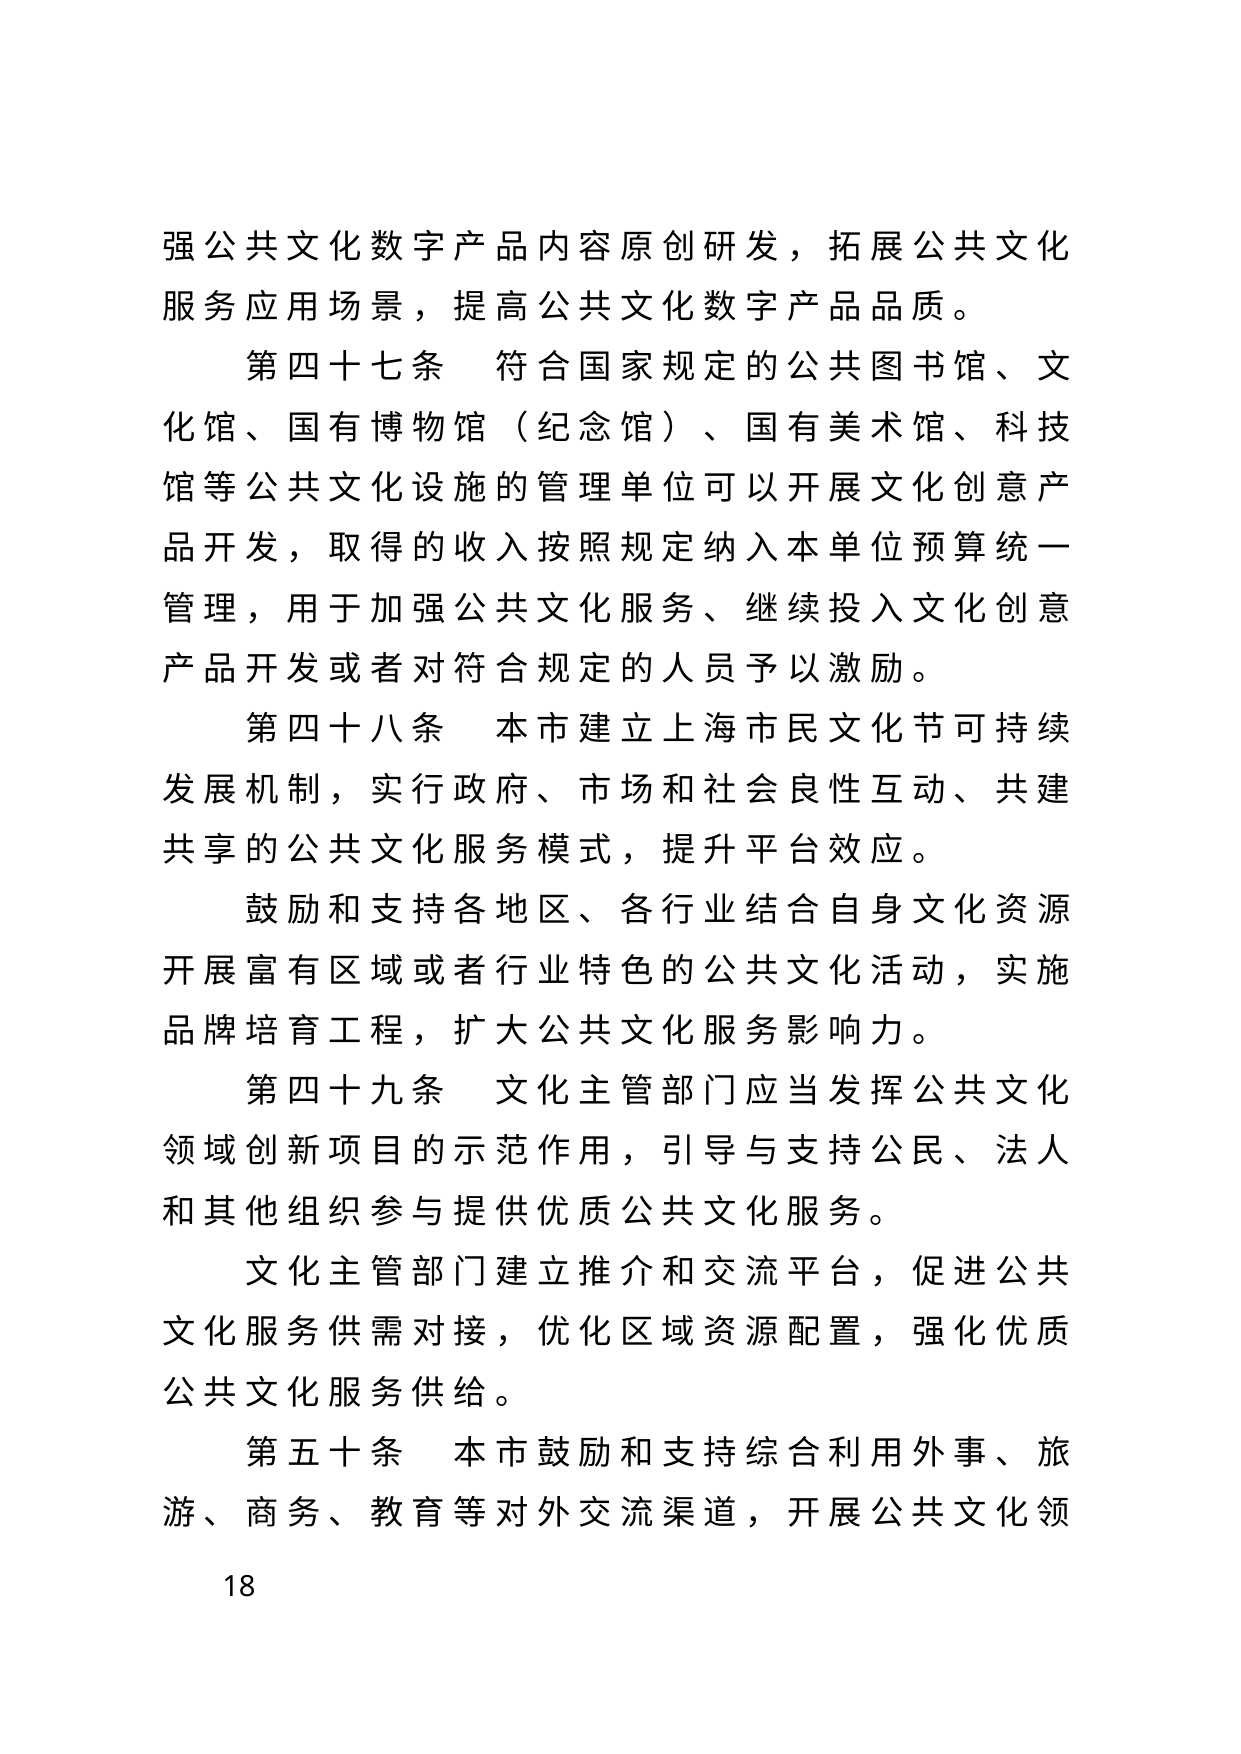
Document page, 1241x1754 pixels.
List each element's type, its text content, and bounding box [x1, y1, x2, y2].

text 第四十七条 符合国家规定的公共图书馆、文化馆、国有博物馆（纪念馆）、国有美术馆、科技馆等公共文化设施的管理单位可以开展文化创意产品开发，取得的收入按照规定纳入本单位预算统一管理，用于加强公共文化服务、继续投入文化创意产品开发或者对符合规定的人员予以激励。 [162, 334, 1078, 696]
text 第四十九条 文化主管部门应当发挥公共文化领域创新项目的示范作用，引导与支持公民、法人和其他组织参与提供优质公共文化服务。 [162, 1058, 1078, 1239]
text 鼓励和支持各地区、各行业结合自身文化资源，开展富有区域或者行业特色的公共文化活动，实施品牌培育工程，扩大公共文化服务影响力。 [162, 877, 1078, 1058]
text 第四十八条 本市建立上海市民文化节可持续发展机制，实行政府、市场和社会良性互动、共建共享的公共文化服务模式，提升平台效应。 [162, 696, 1078, 877]
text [162, 213, 1078, 334]
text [162, 1420, 1078, 1540]
text 文化主管部门建立推介和交流平台，促进公共文化服务供需对接，优化区域资源配置，强化优质公共文化服务供给。 [162, 1239, 1078, 1420]
